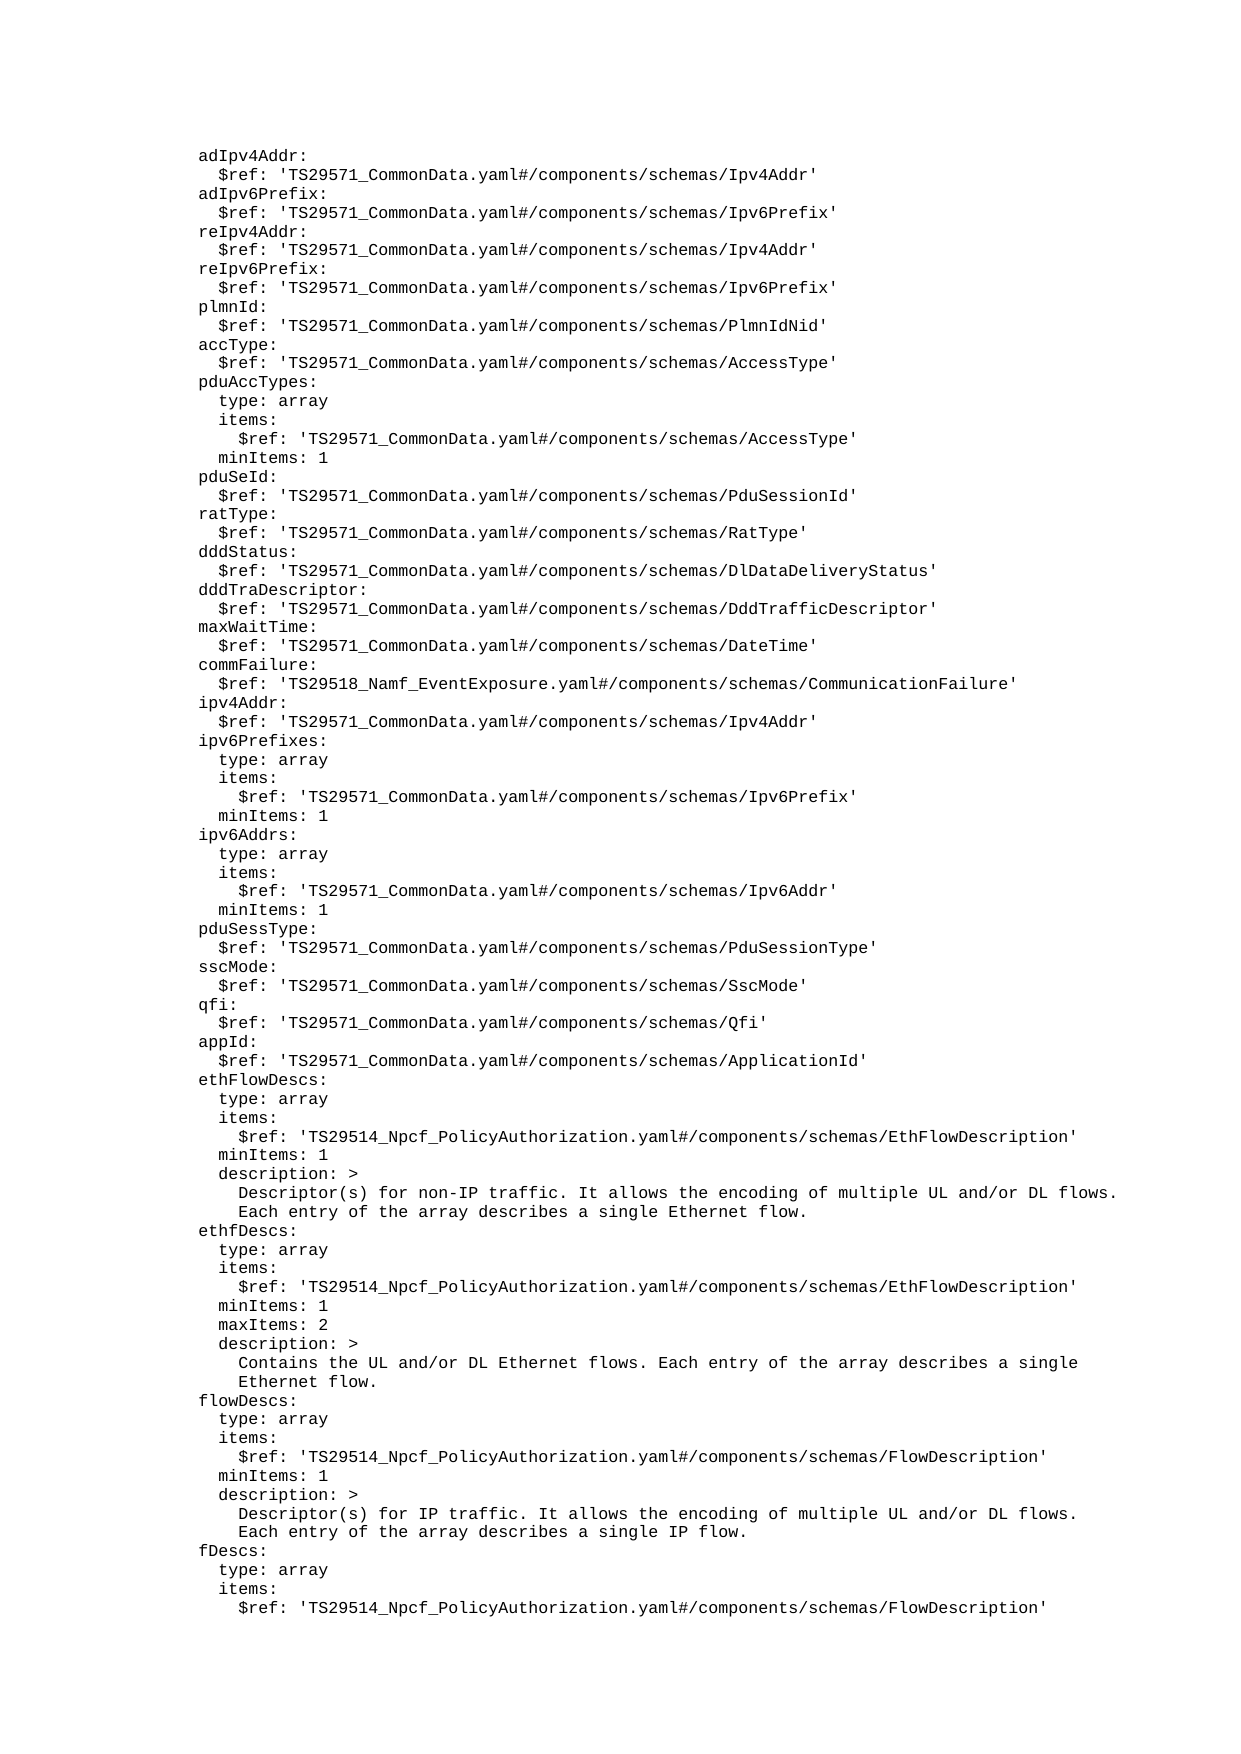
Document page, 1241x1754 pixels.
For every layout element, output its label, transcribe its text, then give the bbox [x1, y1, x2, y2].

text pduSeId: [118, 468, 1122, 487]
text items: [118, 1260, 1122, 1279]
text dddStatus: [118, 544, 1122, 562]
text $ref: 'TS29571_CommonData.yaml#/components/schemas/DateTime' [118, 638, 1122, 657]
text $ref: 'TS29571_CommonData.yaml#/components/schemas/PduSessionId' [118, 487, 1122, 506]
text ipv6Addrs: [118, 826, 1122, 845]
text description: > [118, 1336, 1122, 1354]
text $ref: 'TS29571_CommonData.yaml#/components/schemas/Ipv6Prefix' [118, 789, 1122, 808]
text Descriptor(s) for non-IP traffic. It allows the encoding of multiple UL and/or DL flows. [118, 1185, 1122, 1203]
text minItems: 1 [118, 808, 1122, 826]
text appId: [118, 1034, 1122, 1053]
text type: array [118, 751, 1122, 770]
text minItems: 1 [118, 1298, 1122, 1317]
text plmnId: [118, 298, 1122, 317]
text pduAccTypes: [118, 374, 1122, 393]
text reIpv4Addr: [118, 223, 1122, 242]
text $ref: 'TS29571_CommonData.yaml#/components/schemas/Ipv4Addr' [118, 713, 1122, 732]
text $ref: 'TS29514_Npcf_PolicyAuthorization.yaml#/components/schemas/FlowDescription' [118, 1599, 1122, 1618]
text type: array [118, 1241, 1122, 1260]
text $ref: 'TS29571_CommonData.yaml#/components/schemas/AccessType' [118, 431, 1122, 449]
text $ref: 'TS29571_CommonData.yaml#/components/schemas/Ipv6Prefix' [118, 204, 1122, 223]
text type: array [118, 1090, 1122, 1109]
text qfi: [118, 996, 1122, 1015]
text type: array [118, 1562, 1122, 1581]
text items: [118, 412, 1122, 431]
text Each entry of the array describes a single IP flow. [118, 1524, 1122, 1543]
text $ref: 'TS29571_CommonData.yaml#/components/schemas/Ipv4Addr' [118, 167, 1122, 185]
text maxWaitTime: [118, 619, 1122, 638]
text maxItems: 2 [118, 1317, 1122, 1336]
text $ref: 'TS29514_Npcf_PolicyAuthorization.yaml#/components/schemas/FlowDescription' [118, 1449, 1122, 1467]
text Descriptor(s) for IP traffic. It allows the encoding of multiple UL and/or DL flows. [118, 1505, 1122, 1524]
text ratType: [118, 506, 1122, 525]
text items: [118, 1430, 1122, 1449]
text $ref: 'TS29571_CommonData.yaml#/components/schemas/Ipv6Prefix' [118, 280, 1122, 298]
text minItems: 1 [118, 1467, 1122, 1486]
text pduSessType: [118, 921, 1122, 939]
text $ref: 'TS29571_CommonData.yaml#/components/schemas/ApplicationId' [118, 1053, 1122, 1072]
text description: > [118, 1166, 1122, 1185]
text ethFlowDescs: [118, 1072, 1122, 1090]
text dddTraDescriptor: [118, 581, 1122, 600]
text Contains the UL and/or DL Ethernet flows. Each entry of the array describes a single [118, 1354, 1122, 1373]
text ipv4Addr: [118, 694, 1122, 713]
text accType: [118, 336, 1122, 355]
text $ref: 'TS29571_CommonData.yaml#/components/schemas/Ipv4Addr' [118, 242, 1122, 261]
text type: array [118, 845, 1122, 864]
text items: [118, 1109, 1122, 1128]
text adIpv4Addr: [118, 148, 1122, 167]
text $ref: 'TS29518_Namf_EventExposure.yaml#/components/schemas/CommunicationFailure' [118, 676, 1122, 694]
text fDescs: [118, 1543, 1122, 1562]
text commFailure: [118, 657, 1122, 676]
text $ref: 'TS29571_CommonData.yaml#/components/schemas/PduSessionType' [118, 939, 1122, 958]
text ethfDescs: [118, 1222, 1122, 1241]
text type: array [118, 393, 1122, 412]
text description: > [118, 1486, 1122, 1505]
text $ref: 'TS29571_CommonData.yaml#/components/schemas/DlDataDeliveryStatus' [118, 562, 1122, 581]
text items: [118, 864, 1122, 883]
text $ref: 'TS29571_CommonData.yaml#/components/schemas/Ipv6Addr' [118, 883, 1122, 902]
text Ethernet flow. [118, 1373, 1122, 1392]
text $ref: 'TS29571_CommonData.yaml#/components/schemas/RatType' [118, 525, 1122, 544]
text ipv6Prefixes: [118, 732, 1122, 751]
text sscMode: [118, 958, 1122, 977]
text $ref: 'TS29571_CommonData.yaml#/components/schemas/AccessType' [118, 355, 1122, 374]
text $ref: 'TS29571_CommonData.yaml#/components/schemas/DddTrafficDescriptor' [118, 600, 1122, 619]
text flowDescs: [118, 1392, 1122, 1411]
text type: array [118, 1411, 1122, 1430]
text $ref: 'TS29514_Npcf_PolicyAuthorization.yaml#/components/schemas/EthFlowDescription' [118, 1279, 1122, 1298]
text items: [118, 770, 1122, 789]
text items: [118, 1581, 1122, 1599]
text minItems: 1 [118, 1147, 1122, 1166]
text reIpv6Prefix: [118, 261, 1122, 280]
text $ref: 'TS29571_CommonData.yaml#/components/schemas/SscMode' [118, 977, 1122, 996]
text Each entry of the array describes a single Ethernet flow. [118, 1203, 1122, 1222]
text minItems: 1 [118, 449, 1122, 468]
text minItems: 1 [118, 902, 1122, 921]
text $ref: 'TS29514_Npcf_PolicyAuthorization.yaml#/components/schemas/EthFlowDescription' [118, 1128, 1122, 1147]
text $ref: 'TS29571_CommonData.yaml#/components/schemas/Qfi' [118, 1015, 1122, 1034]
text $ref: 'TS29571_CommonData.yaml#/components/schemas/PlmnIdNid' [118, 317, 1122, 336]
text adIpv6Prefix: [118, 185, 1122, 204]
